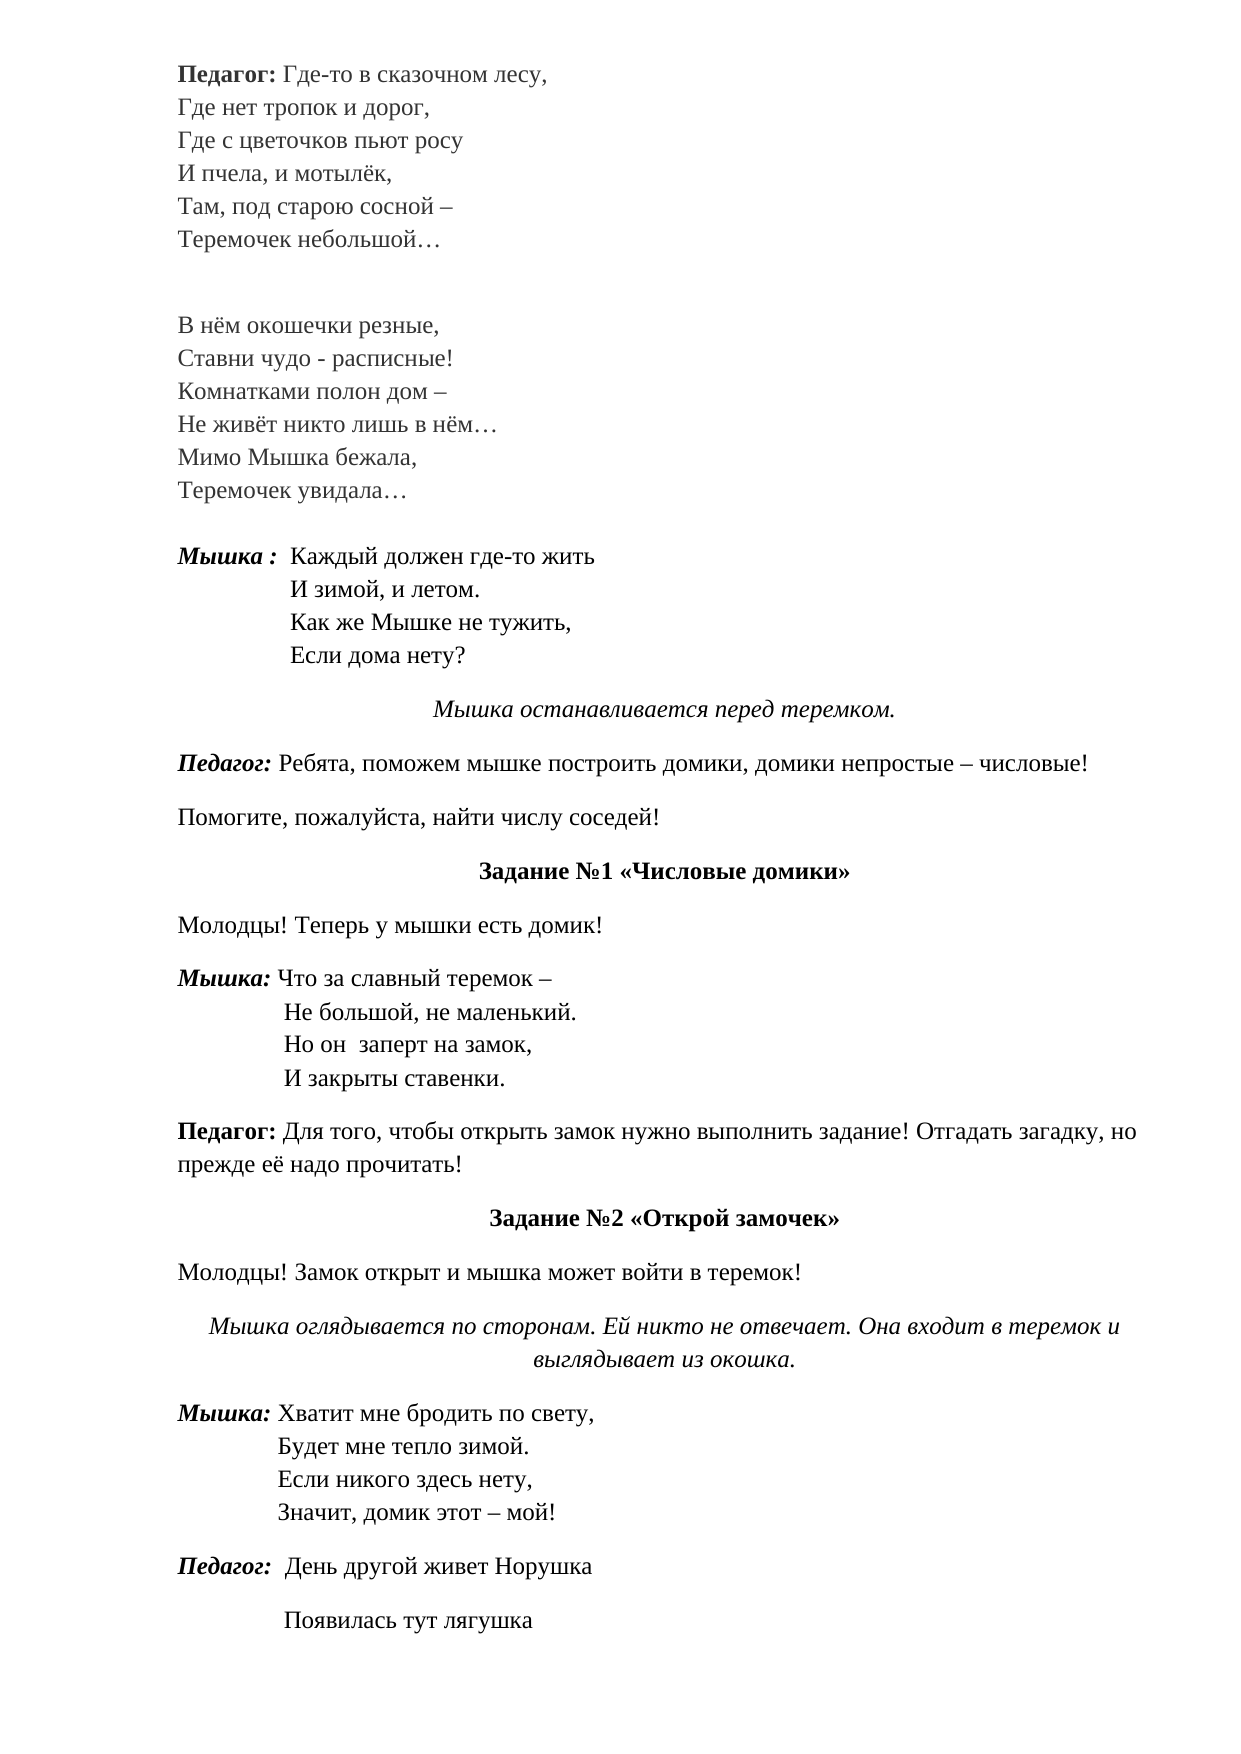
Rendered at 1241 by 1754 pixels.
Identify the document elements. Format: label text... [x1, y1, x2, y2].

text Задание №2 «Открой замочек» [177, 1203, 1152, 1232]
text Помогите, пожалуйста, найти числу соседей! [177, 802, 1152, 831]
text Педагог: День другой живет Норушка [177, 1551, 1152, 1579]
text Мышка оглядывается по сторонам. Ей никто не отвечает. Она входит в теремок и выглядывает из окошка. [177, 1311, 1152, 1373]
text Появилась тут лягушка [177, 1605, 1152, 1633]
text Педагог: Для того, чтобы открыть замок нужно выполнить задание! Отгадать загадку, но прежде её надо прочитать! [177, 1116, 1152, 1178]
text Мышка: Что за славный теремок – Не большой, не маленький. Но он заперт на замок, И закрыты ставенки. [177, 963, 1152, 1091]
text Педагог: Где-то в сказочном лесу, Где нет тропок и дорог, Где с цветочков пьют росу И пчела, и мотылёк, Там, под старою сосной – Теремочек небольшой… [177, 59, 1152, 285]
text Мышка: Хватит мне бродить по свету, Будет мне тепло зимой. Если никого здесь нету, Значит, домик этот – мой! [177, 1398, 1152, 1526]
text Молодцы! Замок открыт и мышка может войти в теремок! [177, 1257, 1152, 1286]
text В нём окошечки резные, Ставни чудо - расписные! Комнатками полон дом – Не живёт никто лишь в нём… Мимо Мышка бежала, Теремочек увидала… Мышка : Каждый должен где-то жить И зимой, и летом. Как же Мышке не тужить, Если дома нету? [177, 310, 1152, 669]
text Молодцы! Теперь у мышки есть домик! [177, 910, 1152, 938]
text Педагог: Ребята, поможем мышке построить домики, домики непростые – числовые! [177, 748, 1152, 777]
text Мышка останавливается перед теремком. [177, 694, 1152, 723]
text Задание №1 «Числовые домики» [177, 856, 1152, 884]
